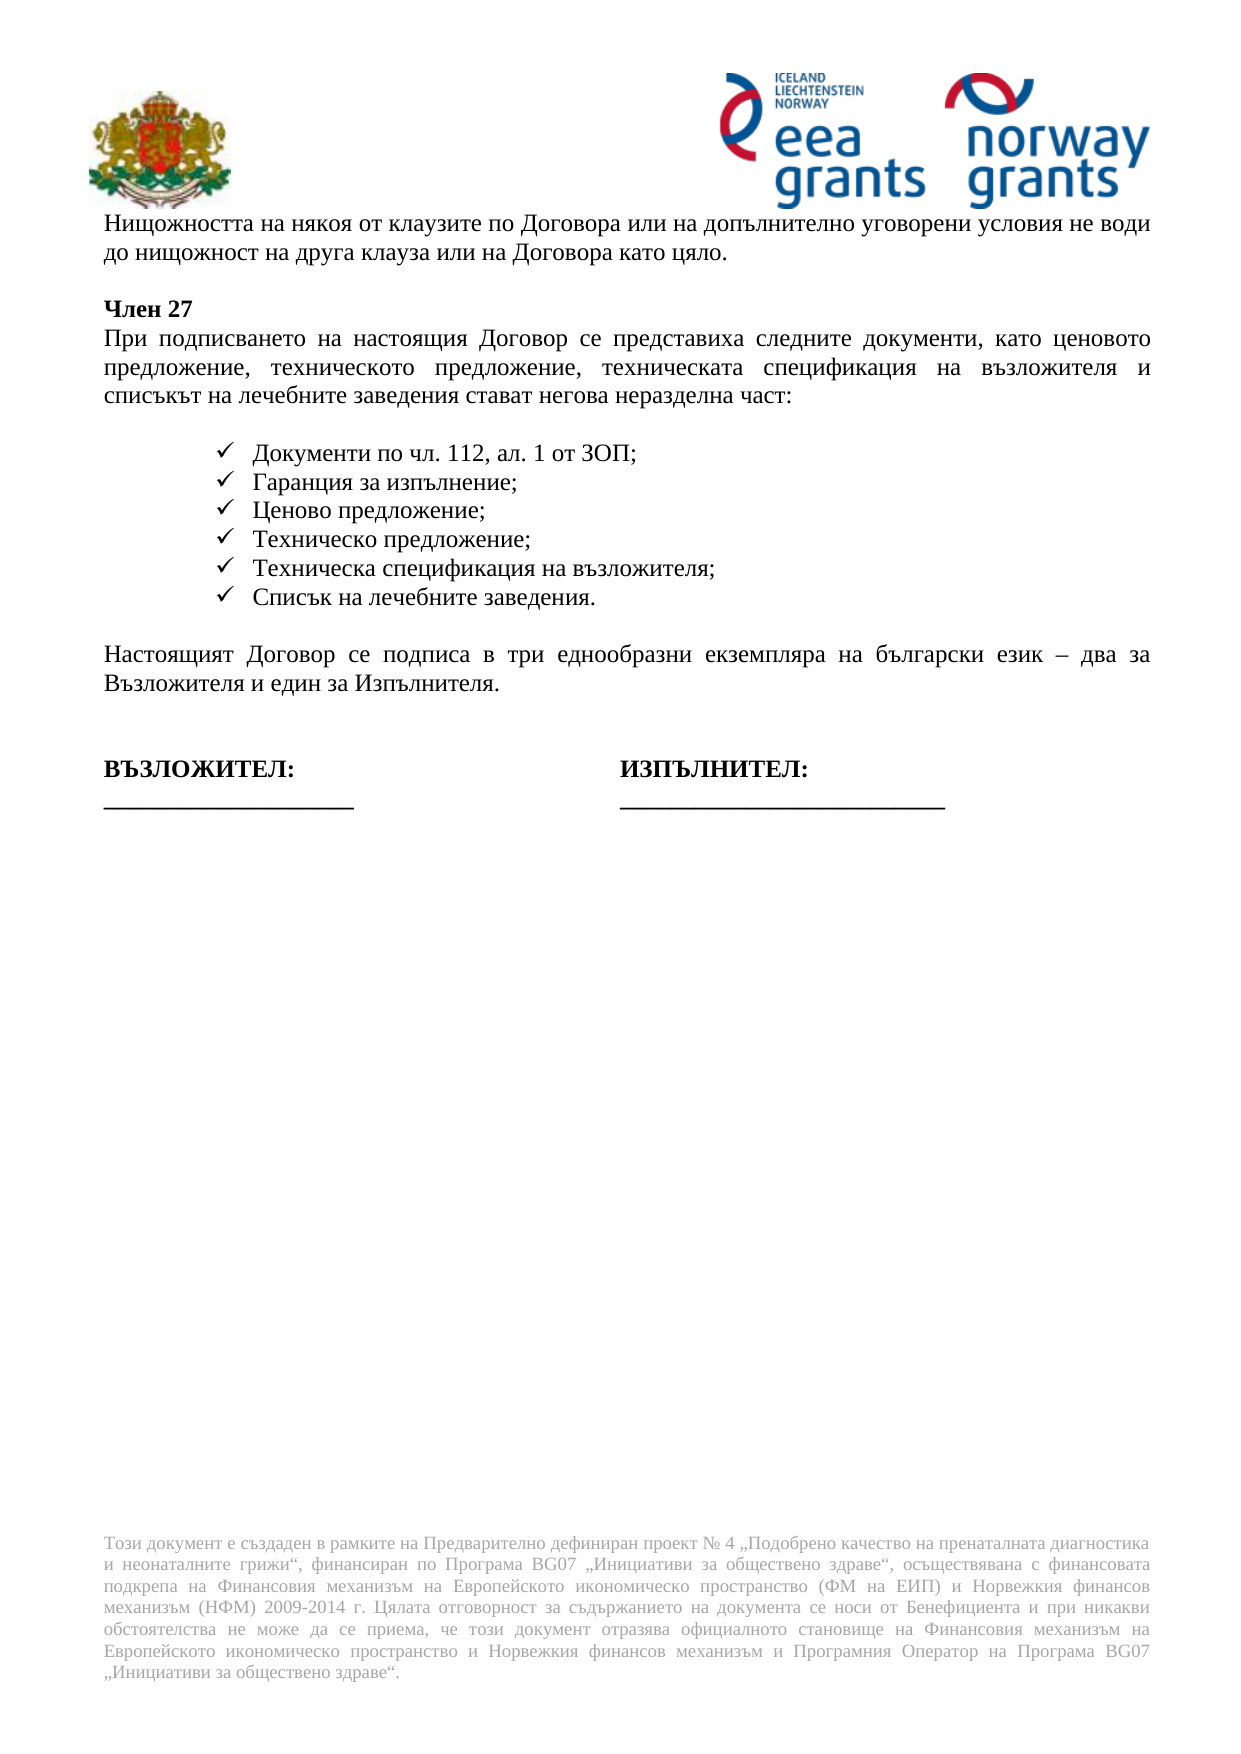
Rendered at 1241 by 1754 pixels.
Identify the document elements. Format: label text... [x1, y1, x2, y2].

text ____________________ __________________________ [103, 783, 1152, 812]
picture [88, 91, 231, 209]
list Документи по чл. 112, ал. 1 от ЗОП; [215, 438, 1152, 467]
text Нищожността на някоя от клаузите по Договора или на допълнително уговорени условия не води до нищожност на друга клауза или на Договора като цяло. [103, 208, 1152, 266]
text При подписването на настоящия Договор се представиха следните документи, като ценовото предложение, техническото предложение, техническата спецификация на възложителя и списъкът на лечебните заведения стават негова неразделна част: [103, 323, 1152, 409]
list Техническо предложение; [215, 524, 1152, 553]
list Списък на лечебните заведения. [215, 582, 1152, 611]
text Настоящият Договор се подписа в три еднообразни екземпляра на български език – два за Възложителя и един за Изпълнителя. [103, 639, 1152, 697]
list Гаранция за изпълнение; [215, 467, 1152, 496]
list Ценово предложение; [215, 496, 1152, 524]
text Член 27 [103, 294, 1152, 323]
picture [718, 73, 1150, 209]
list Техническа спецификация на възложителя; [215, 553, 1152, 582]
text ВЪЗЛОЖИТЕЛ: ИЗПЪЛНИТЕЛ: [103, 754, 1152, 783]
